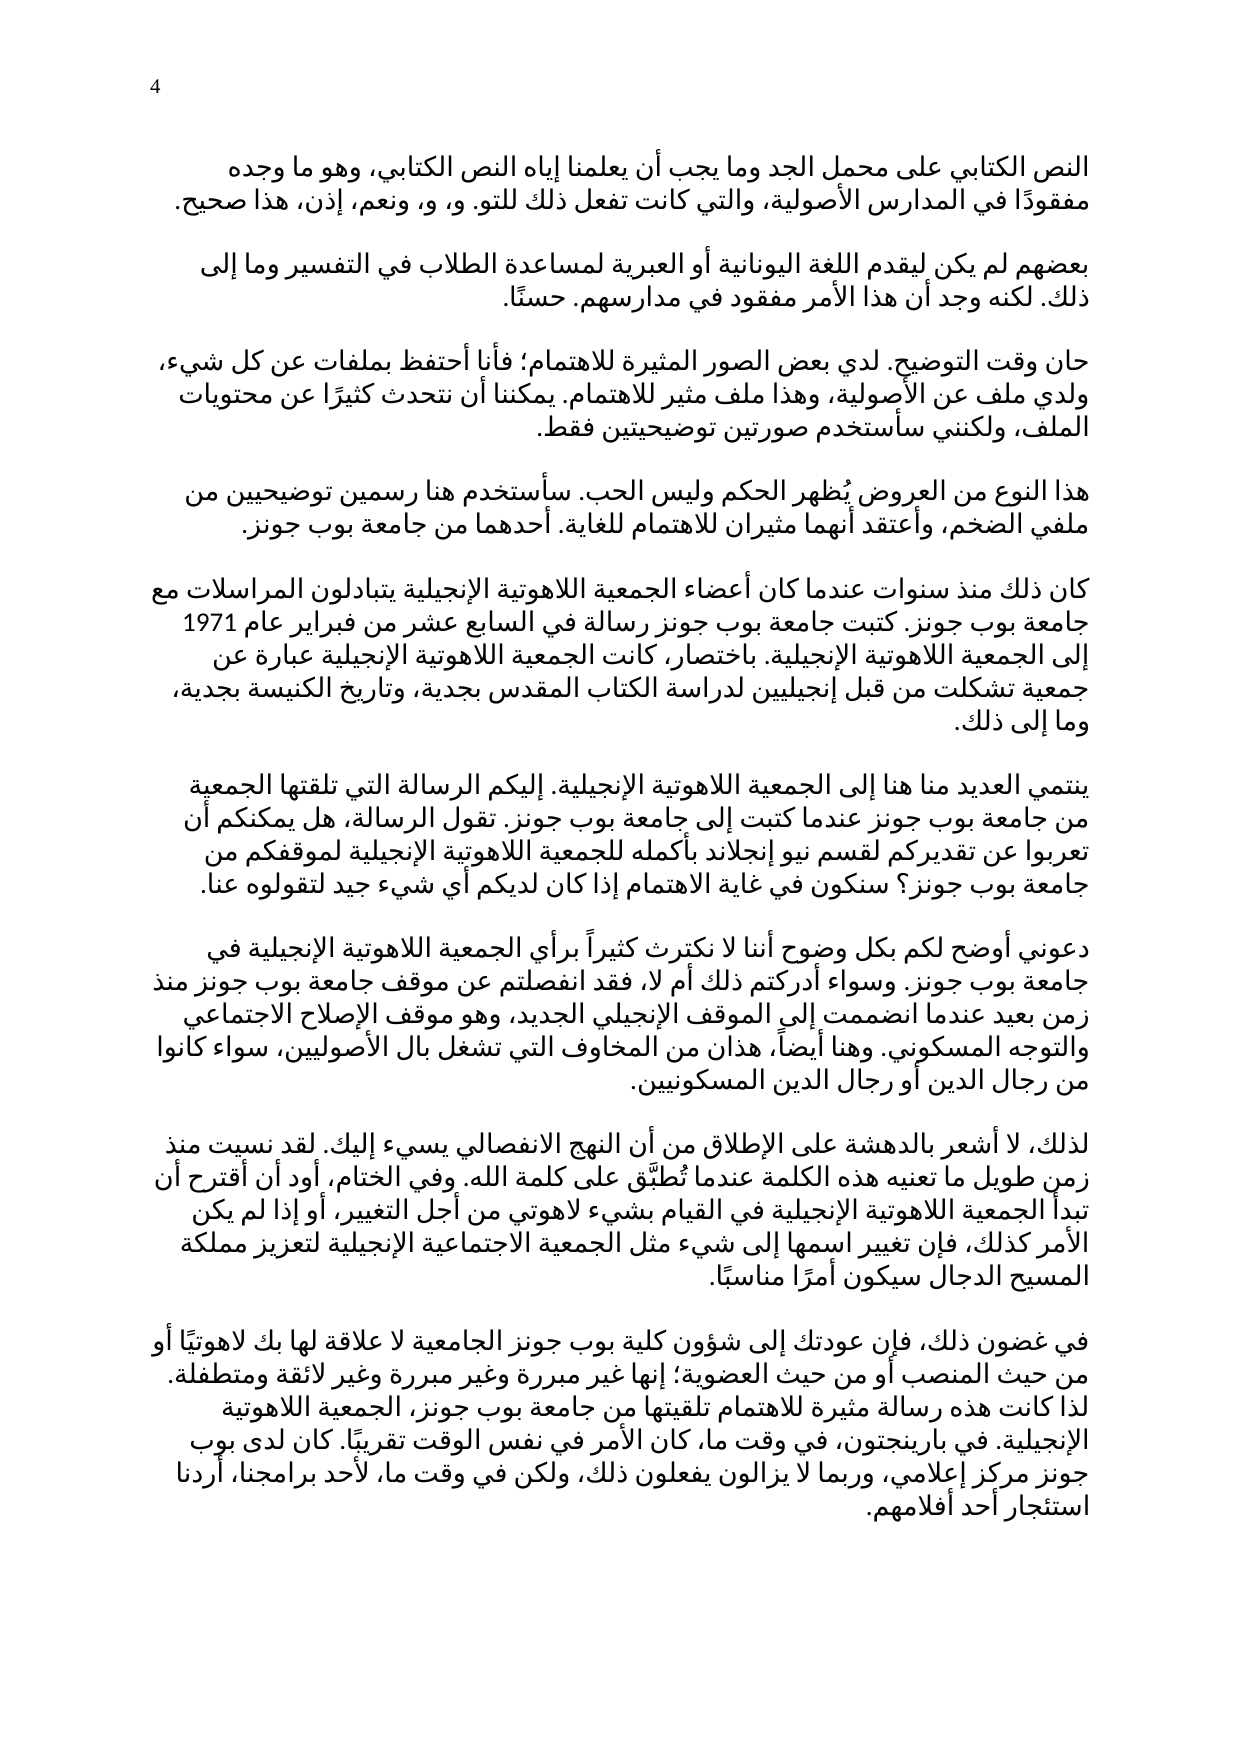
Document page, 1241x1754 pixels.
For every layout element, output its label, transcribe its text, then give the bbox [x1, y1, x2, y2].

text حان وقت التوضيح. لدي بعض الصور المثيرة للاهتمام؛ فأنا أحتفظ بملفات عن كل شيء، ولدي ملف عن الأصولية، وهذا ملف مثير للاهتمام. يمكننا أن نتحدث كثيرًا عن محتويات الملف، ولكنني سأستخدم صورتين توضيحيتين فقط. [150, 344, 1090, 443]
text دعوني أوضح لكم بكل وضوح أننا لا نكترث كثيراً برأي الجمعية اللاهوتية الإنجيلية في جامعة بوب جونز. وسواء أدركتم ذلك أم لا، فقد انفصلتم عن موقف جامعة بوب جونز منذ زمن بعيد عندما انضممت إلى الموقف الإنجيلي الجديد، وهو موقف الإصلاح الاجتماعي والتوجه المسكوني. وهنا أيضاً، هذان من المخاوف التي تشغل بال الأصوليين، سواء كانوا من رجال الدين أو رجال الدين المسكونيين. [150, 931, 1090, 1096]
text هذا النوع من العروض يُظهر الحكم وليس الحب. سأستخدم هنا رسمين توضيحيين من ملفي الضخم، وأعتقد أنهما مثيران للاهتمام للغاية. أحدهما من جامعة بوب جونز. [150, 474, 1090, 541]
text كان ذلك منذ سنوات عندما كان أعضاء الجمعية اللاهوتية الإنجيلية يتبادلون المراسلات مع جامعة بوب جونز. كتبت جامعة بوب جونز رسالة في السابع عشر من فبراير عام 1971 إلى الجمعية اللاهوتية الإنجيلية. باختصار، كانت الجمعية اللاهوتية الإنجيلية عبارة عن جمعية تشكلت من قبل إنجيليين لدراسة الكتاب المقدس بجدية، وتاريخ الكنيسة بجدية، وما إلى ذلك. [150, 572, 1090, 737]
text ينتمي العديد منا هنا إلى الجمعية اللاهوتية الإنجيلية. إليكم الرسالة التي تلقتها الجمعية من جامعة بوب جونز عندما كتبت إلى جامعة بوب جونز. تقول الرسالة، هل يمكنكم أن تعربوا عن تقديركم لقسم نيو إنجلاند بأكمله للجمعية اللاهوتية الإنجيلية لموقفكم من جامعة بوب جونز؟ سنكون في غاية الاهتمام إذا كان لديكم أي شيء جيد لتقولوه عنا. [150, 768, 1090, 900]
text في غضون ذلك، فإن عودتك إلى شؤون كلية بوب جونز الجامعية لا علاقة لها بك لاهوتيًا أو من حيث المنصب أو من حيث العضوية؛ إنها غير مبررة وغير مبررة وغير لائقة ومتطفلة. لذا كانت هذه رسالة مثيرة للاهتمام تلقيتها من جامعة بوب جونز، الجمعية اللاهوتية الإنجيلية. في بارينجتون، في وقت ما، كان الأمر في نفس الوقت تقريبًا. كان لدى بوب جونز مركز إعلامي، وربما لا يزالون يفعلون ذلك، ولكن في وقت ما، لأحد برامجنا، أردنا استئجار أحد أفلامهم. [150, 1324, 1090, 1522]
text لذلك، لا أشعر بالدهشة على الإطلاق من أن النهج الانفصالي يسيء إليك. لقد نسيت منذ زمن طويل ما تعنيه هذه الكلمة عندما تُطبَّق على كلمة الله. وفي الختام، أود أن أقترح أن تبدأ الجمعية اللاهوتية الإنجيلية في القيام بشيء لاهوتي من أجل التغيير، أو إذا لم يكن الأمر كذلك، فإن تغيير اسمها إلى شيء مثل الجمعية الاجتماعية الإنجيلية لتعزيز مملكة المسيح الدجال سيكون أمرًا مناسبًا. [150, 1127, 1090, 1293]
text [150, 150, 1090, 216]
text بعضهم لم يكن ليقدم اللغة اليونانية أو العبرية لمساعدة الطلاب في التفسير وما إلى ذلك. لكنه وجد أن هذا الأمر مفقود في مدارسهم. حسنًا. [150, 247, 1090, 313]
